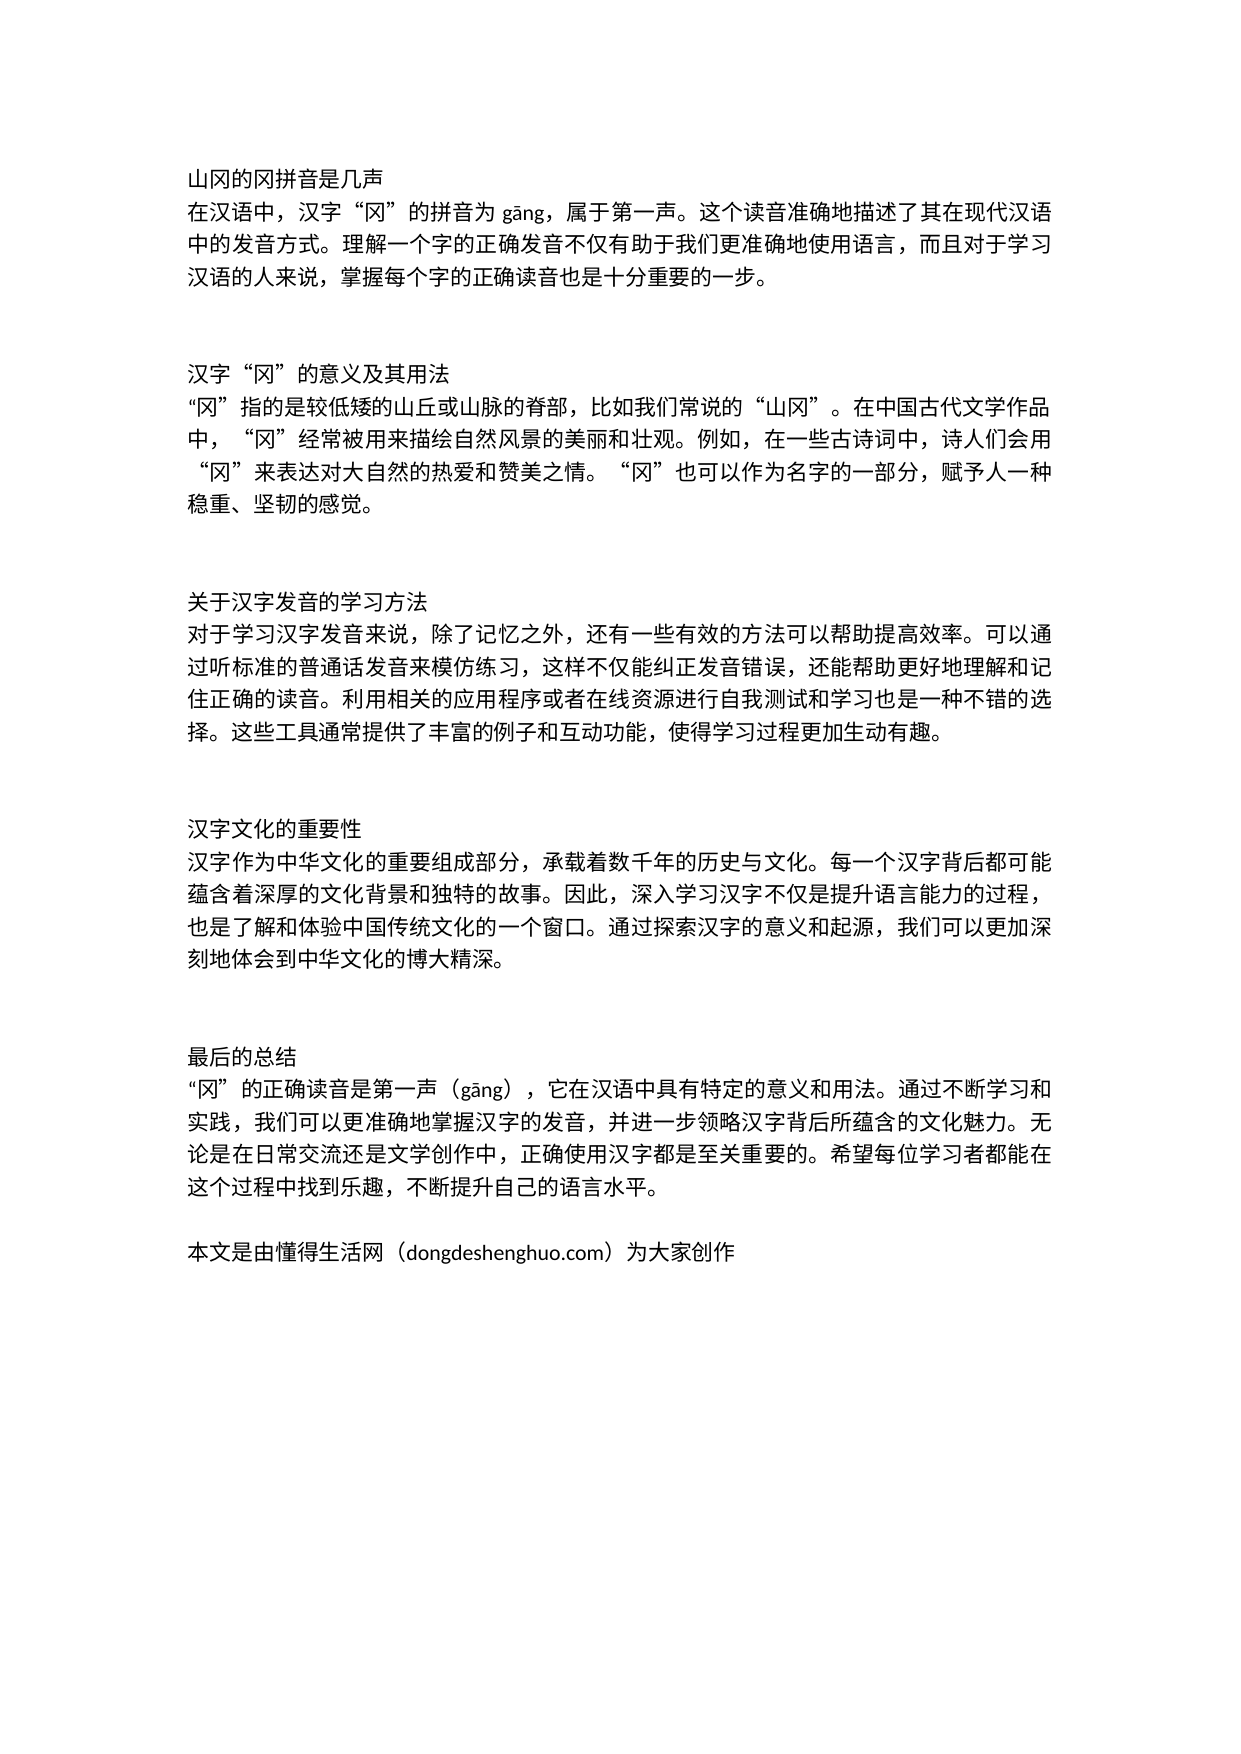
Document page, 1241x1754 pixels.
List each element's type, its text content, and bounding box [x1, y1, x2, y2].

text 汉字“冈”的意义及其用法 [187, 357, 1053, 389]
text 对于学习汉字发音来说，除了记忆之外，还有一些有效的方法可以帮助提高效率。可以通过听标准的普通话发音来模仿练习，这样不仅能纠正发音错误，还能帮助更好地理解和记住正确的读音。利用相关的应用程序或者在线资源进行自我测试和学习也是一种不错的选择。这些工具通常提供了丰富的例子和互动功能，使得学习过程更加生动有趣。 [187, 617, 1053, 747]
text 在汉语中，汉字“冈”的拼音为 gāng，属于第一声。这个读音准确地描述了其在现代汉语中的发音方式。理解一个字的正确发音不仅有助于我们更准确地使用语言，而且对于学习汉语的人来说，掌握每个字的正确读音也是十分重要的一步。 [187, 194, 1053, 292]
text “冈”指的是较低矮的山丘或山脉的脊部，比如我们常说的“山冈”。在中国古代文学作品中，“冈”经常被用来描绘自然风景的美丽和壮观。例如，在一些古诗词中，诗人们会用“冈”来表达对大自然的热爱和赞美之情。“冈”也可以作为名字的一部分，赋予人一种稳重、坚韧的感觉。 [187, 389, 1053, 519]
text 最后的总结 [187, 1039, 1053, 1072]
text 汉字文化的重要性 [187, 812, 1053, 844]
text 本文是由懂得生活网（dongdeshenghuo.com）为大家创作 [187, 1234, 1053, 1267]
text 山冈的冈拼音是几声 [187, 162, 1053, 194]
text “冈”的正确读音是第一声（gāng），它在汉语中具有特定的意义和用法。通过不断学习和实践，我们可以更准确地掌握汉字的发音，并进一步领略汉字背后所蕴含的文化魅力。无论是在日常交流还是文学创作中，正确使用汉字都是至关重要的。希望每位学习者都能在这个过程中找到乐趣，不断提升自己的语言水平。 [187, 1072, 1053, 1202]
text 汉字作为中华文化的重要组成部分，承载着数千年的历史与文化。每一个汉字背后都可能蕴含着深厚的文化背景和独特的故事。因此，深入学习汉字不仅是提升语言能力的过程，也是了解和体验中国传统文化的一个窗口。通过探索汉字的意义和起源，我们可以更加深刻地体会到中华文化的博大精深。 [187, 844, 1053, 974]
text 关于汉字发音的学习方法 [187, 584, 1053, 617]
